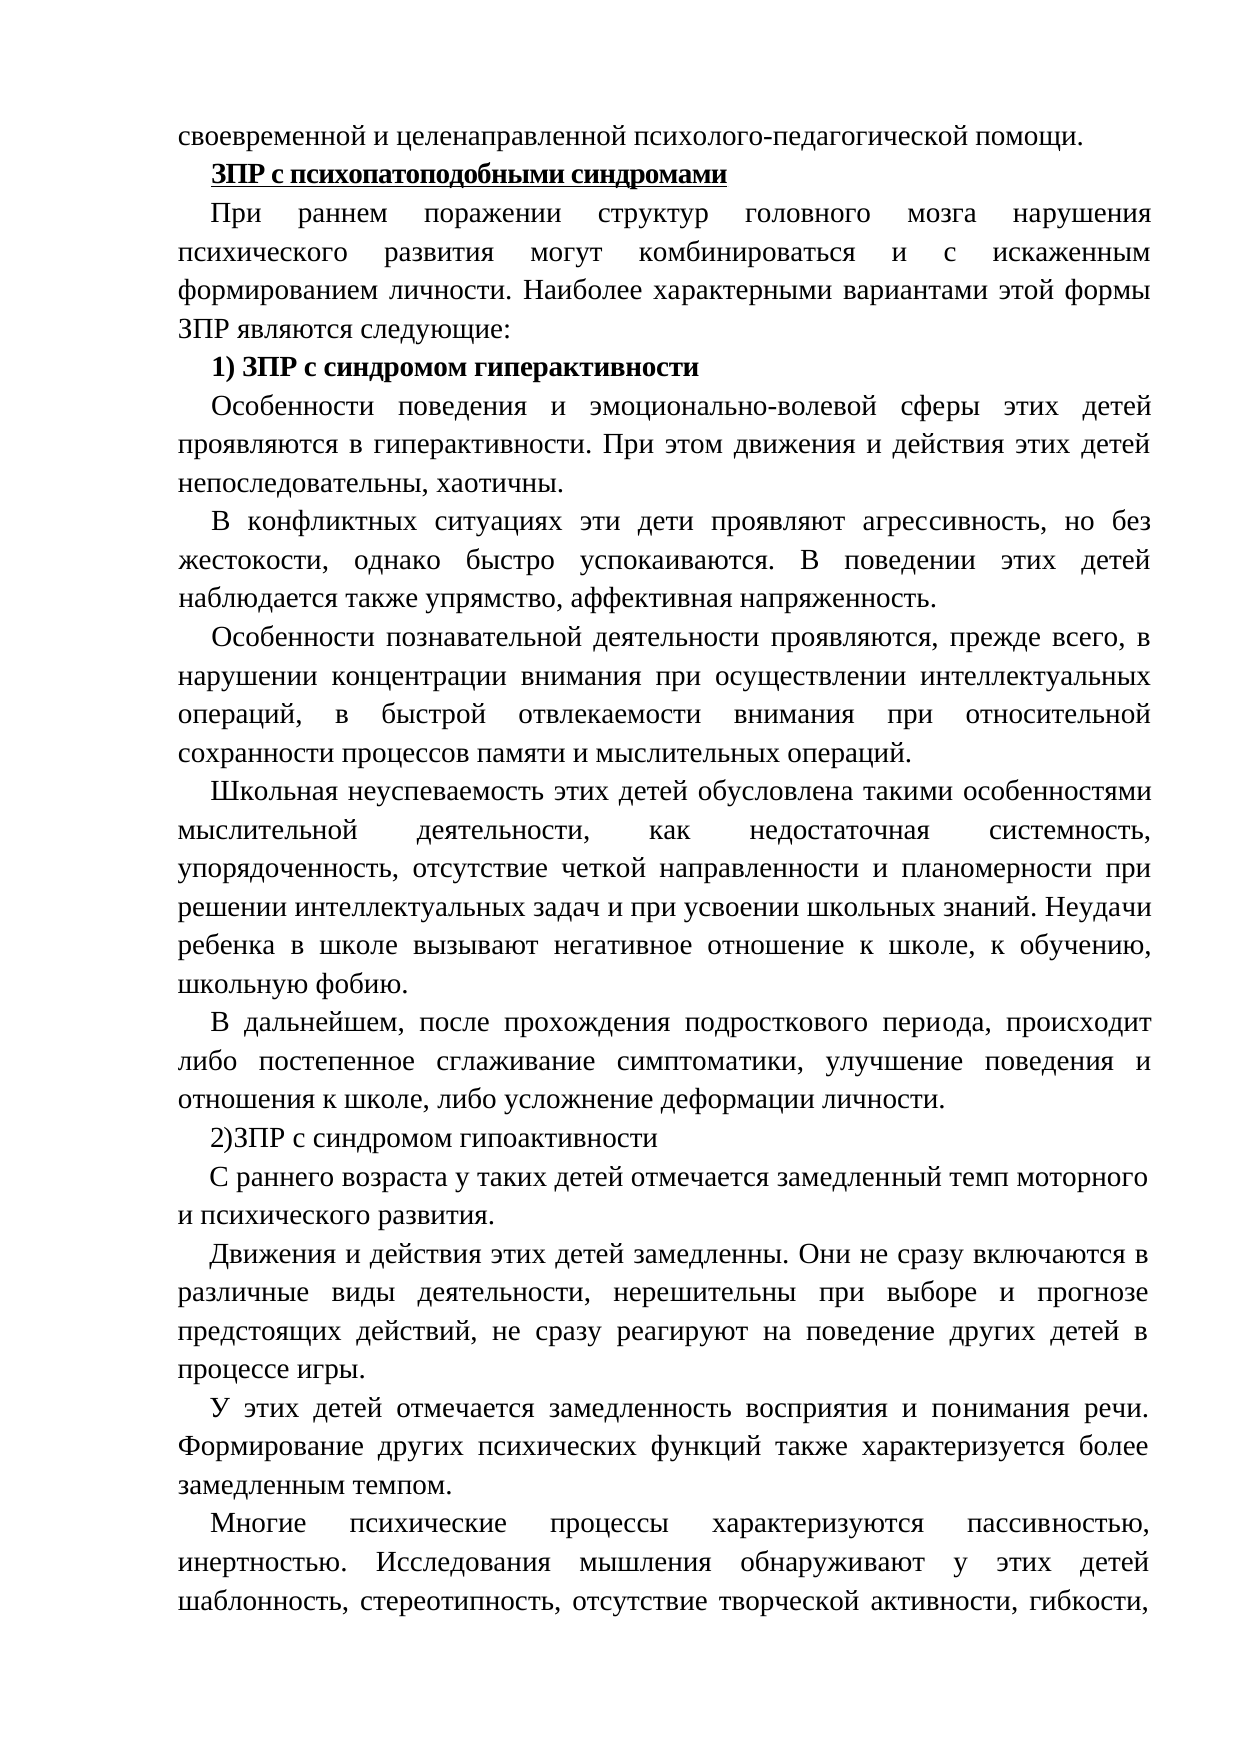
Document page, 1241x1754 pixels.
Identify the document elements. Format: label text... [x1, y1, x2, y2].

text С раннего возраста у таких детей отмечается замедленный темп моторного и психического развития. [177, 1159, 1148, 1231]
text ЗПР с психопатоподобными синдромами [211, 157, 1152, 190]
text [178, 118, 1151, 152]
text Особенности познавательной деятельности проявляются, прежде всего, в нарушении концентрации внимания при осуществлении интеллектуальных операций, в быстрой отвлекаемости внимания при относительной сохранности процессов памяти и мыслительных операций. [178, 619, 1152, 768]
text Школьная неуспеваемость этих детей обусловлена такими особенностями мыслительной деятельности, как недостаточная системность, упорядоченность, отсутствие четкой направленности и планомерности при решении интеллектуальных задач и при усвоении школьных знаний. Неудачи ребенка в школе вызывают негативное отношение к школе, к обучению, школьную фобию. [177, 773, 1152, 999]
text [178, 1506, 1150, 1616]
text Движения и действия этих детей замедленны. Они не сразу включаются в различные виды деятельности, нерешительны при выборе и прогнозе предстоящих действий, не сразу реагируют на поведение других детей в процессе игры. [177, 1236, 1149, 1385]
text У этих детей отмечается замедленность восприятия и понимания речи. Формирование других психических функций также характеризуется более замедленным темпом. [178, 1390, 1149, 1501]
text 1) ЗПР с синдромом гиперактивности [211, 349, 1152, 383]
text 2) ЗПР с синдромом гипоактивности [210, 1120, 1152, 1154]
text В конфликтных ситуациях эти дети проявляют агрессивность, но без жестокости, однако быстро успокаиваются. В поведении этих детей наблюдается также упрямство, аффективная напряженность. [178, 503, 1151, 614]
text Особенности поведения и эмоционально-волевой сферы этих детей проявляются в гиперактивности. При этом движения и действия этих детей непоследовательны, хаотичны. [178, 388, 1152, 498]
text При раннем поражении структур головного мозга нарушения психического развития могут комбинироваться и с искаженным формированием личности. Наиболее характерными вариантами этой формы ЗПР являются следующие: [178, 195, 1151, 344]
text В дальнейшем, после прохождения подросткового периода, происходит либо постепенное сглаживание симптоматики, улучшение поведения и отношения к школе, либо усложнение деформации личности. [178, 1004, 1152, 1115]
